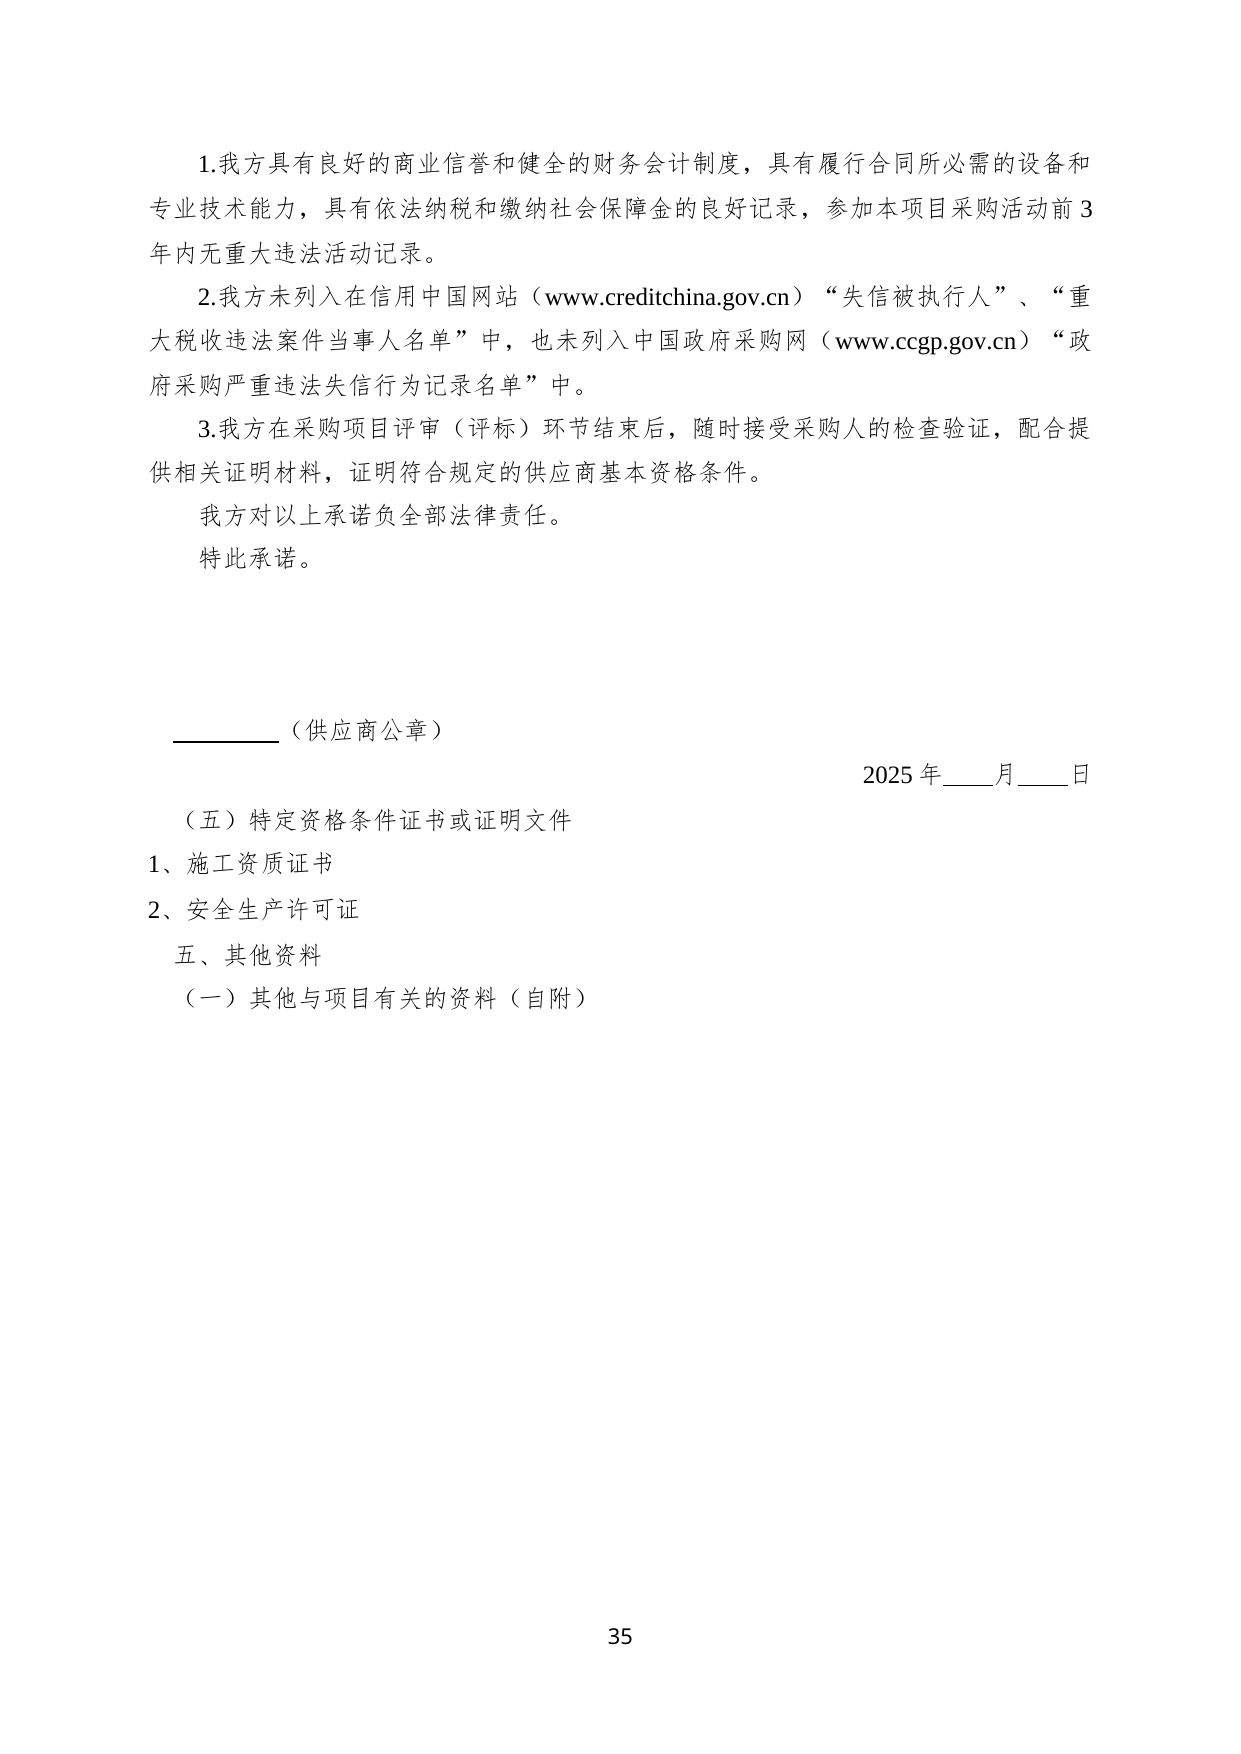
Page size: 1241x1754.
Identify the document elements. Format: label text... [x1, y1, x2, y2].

text 2、安全生产许可证 [148, 893, 1093, 924]
text 1、施工资质证书 [148, 848, 1093, 878]
text 我方对以上承诺负全部法律责任。 [148, 500, 1093, 528]
text 五、其他资料 [148, 939, 1093, 968]
text 3.我方在采购项目评审（评标）环节结束后，随时接受采购人的检查验证，配合提供相关证明材料，证明符合规定的供应商基本资格条件。 [148, 412, 1093, 485]
text （五）特定资格条件证书或证明文件 [148, 804, 1093, 833]
text 2025年 月 日 [148, 758, 1093, 789]
text （一）其他与项目有关的资料（自附） [148, 983, 1093, 1011]
text 1.我方具有良好的商业信誉和健全的财务会计制度，具有履行合同所必需的设备和专业技术能力，具有依法纳税和缴纳社会保障金的良好记录，参加本项目采购活动前3年内无重大违法活动记录。 [148, 148, 1093, 266]
text 特此承诺。 [148, 542, 1093, 571]
text （供应商公章） [148, 715, 1093, 743]
text 2.我方未列入在信用中国网站（www.creditchina.gov.cn）“失信被执行人”、“重大税收违法案件当事人名单”中，也未列入中国政府采购网（www.ccgp.gov.cn）“政府采购严重违法失信行为记录名单”中。 [148, 280, 1093, 398]
